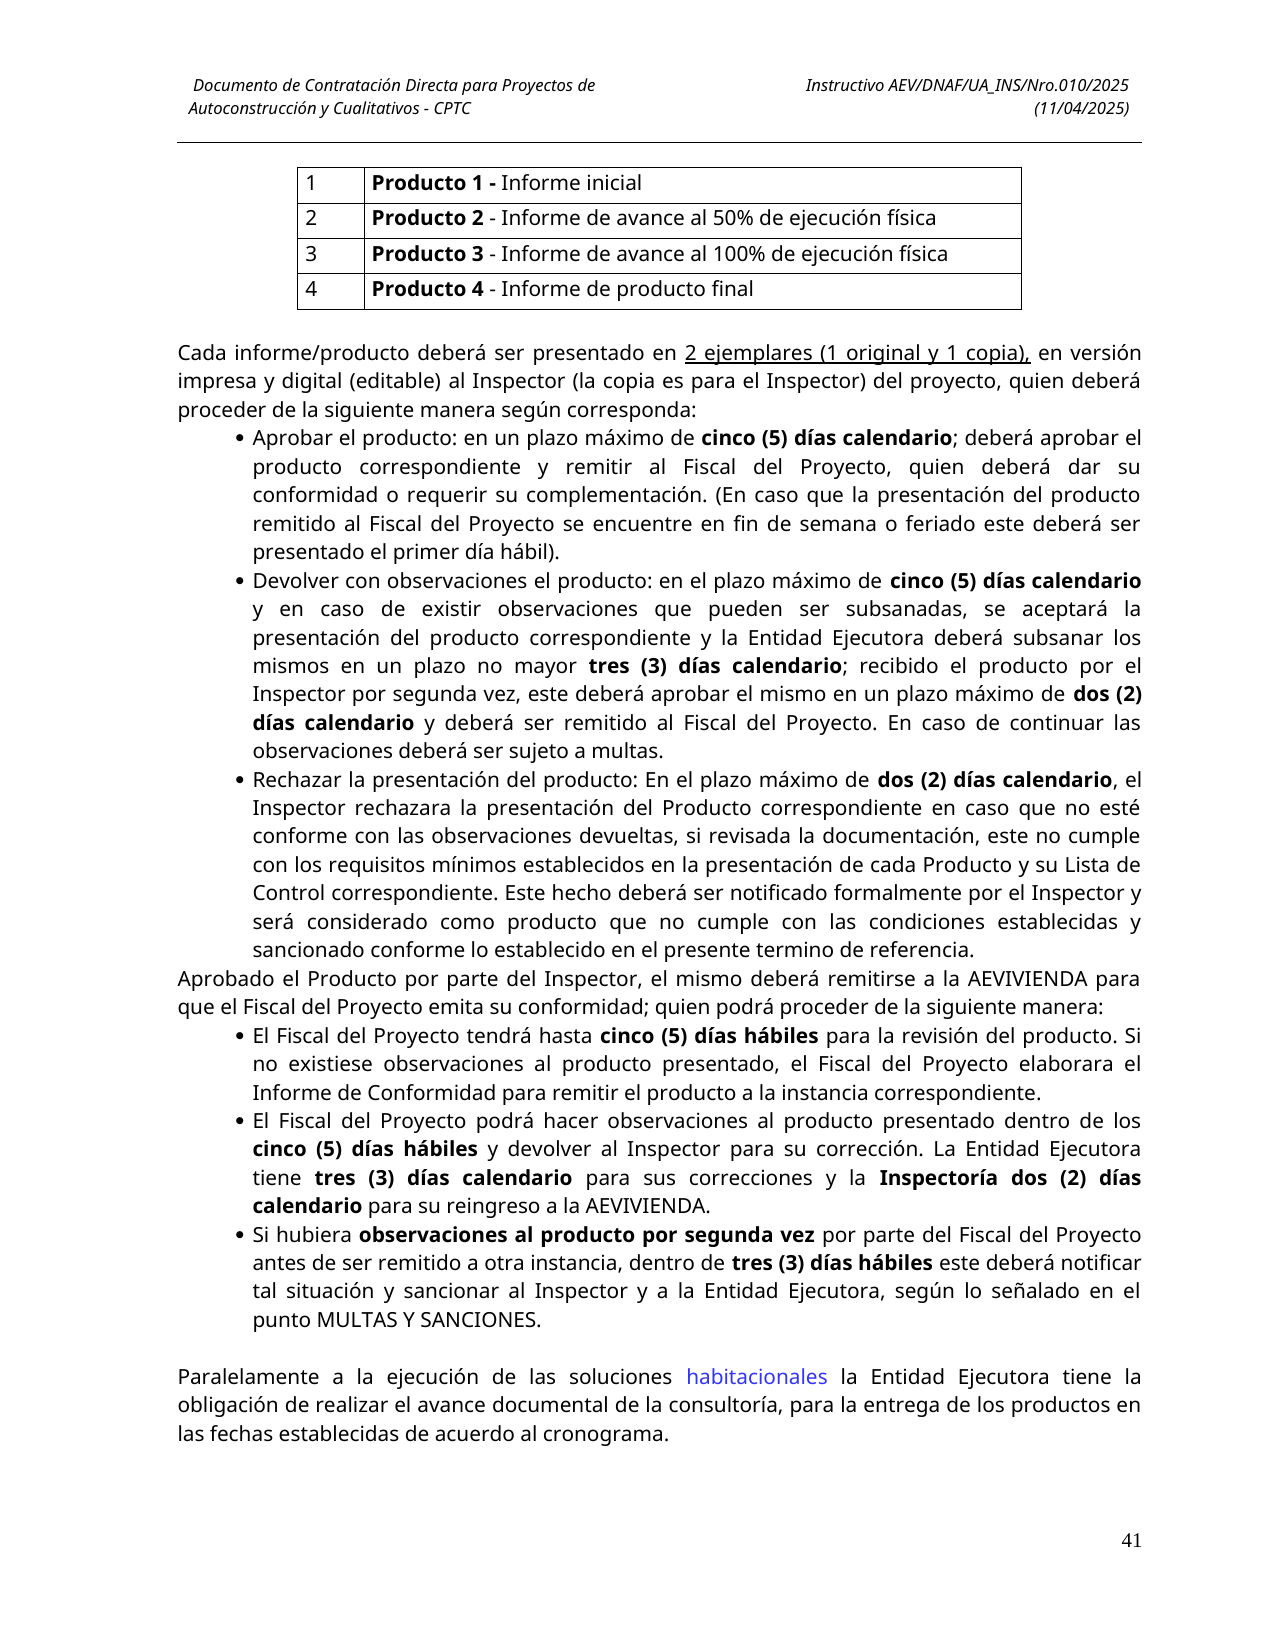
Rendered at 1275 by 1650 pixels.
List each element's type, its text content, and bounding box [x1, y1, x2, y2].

text Aprobado el Producto por parte del Inspector, el mismo deberá remitirse a la AEVIVIENDA para que el Fiscal del Proyecto emita su conformidad; quien podrá proceder de la siguiente manera: [177, 964, 1142, 1021]
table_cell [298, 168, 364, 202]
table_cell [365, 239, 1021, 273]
list Devolver con observaciones el producto: en el plazo máximo de cinco (5) días calendario y en caso de existir observaciones que pueden ser subsanadas, se aceptará la presentación del producto correspondiente y la Entidad Ejecutora deberá subsanar los mismos en un plazo no mayor tres (3) días calendario; recibido el producto por el Inspector por segunda vez, este deberá aprobar el mismo en un plazo máximo de dos (2) días calendario y deberá ser remitido al Fiscal del Proyecto. En caso de continuar las observaciones deberá ser sujeto a multas. [236, 566, 1142, 765]
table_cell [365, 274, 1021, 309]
list El Fiscal del Proyecto podrá hacer observaciones al producto presentado dentro de los cinco (5) días hábiles y devolver al Inspector para su corrección. La Entidad Ejecutora tiene tres (3) días calendario para sus correcciones y la Inspectoría dos (2) días calendario para su reingreso a la AEVIVIENDA. [236, 1106, 1142, 1220]
text Cada informe/producto deberá ser presentado en 2 ejemplares (1 original y 1 copia), en versión impresa y digital (editable) al Inspector (la copia es para el Inspector) del proyecto, quien deberá proceder de la siguiente manera según corresponda: [177, 338, 1142, 423]
list Aprobar el producto: en un plazo máximo de cinco (5) días calendario; deberá aprobar el producto correspondiente y remitir al Fiscal del Proyecto, quien deberá dar su conformidad o requerir su complementación. (En caso que la presentación del producto remitido al Fiscal del Proyecto se encuentre en fin de semana o feriado este deberá ser presentado el primer día hábil). [236, 423, 1142, 566]
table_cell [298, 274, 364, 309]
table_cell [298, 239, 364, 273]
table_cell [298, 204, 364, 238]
text Paralelamente a la ejecución de las soluciones habitacionales la Entidad Ejecutora tiene la obligación de realizar el avance documental de la consultoría, para la entrega de los productos en las fechas establecidas de acuerdo al cronograma. [177, 1362, 1142, 1447]
list El Fiscal del Proyecto tendrá hasta cinco (5) días hábiles para la revisión del producto. Si no existiese observaciones al producto presentado, el Fiscal del Proyecto elaborara el Informe de Conformidad para remitir el producto a la instancia correspondiente. [236, 1021, 1142, 1106]
list Rechazar la presentación del producto: En el plazo máximo de dos (2) días calendario, el Inspector rechazara la presentación del Producto correspondiente en caso que no esté conforme con las observaciones devueltas, si revisada la documentación, este no cumple con los requisitos mínimos establecidos en la presentación de cada Producto y su Lista de Control correspondiente. Este hecho deberá ser notificado formalmente por el Inspector y será considerado como producto que no cumple con las condiciones establecidas y sancionado conforme lo establecido en el presente termino de referencia. [236, 765, 1142, 964]
list Si hubiera observaciones al producto por segunda vez por parte del Fiscal del Proyecto antes de ser remitido a otra instancia, dentro de tres (3) días hábiles este deberá notificar tal situación y sancionar al Inspector y a la Entidad Ejecutora, según lo señalado en el punto MULTAS Y SANCIONES. [236, 1220, 1142, 1333]
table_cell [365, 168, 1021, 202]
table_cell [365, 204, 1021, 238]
